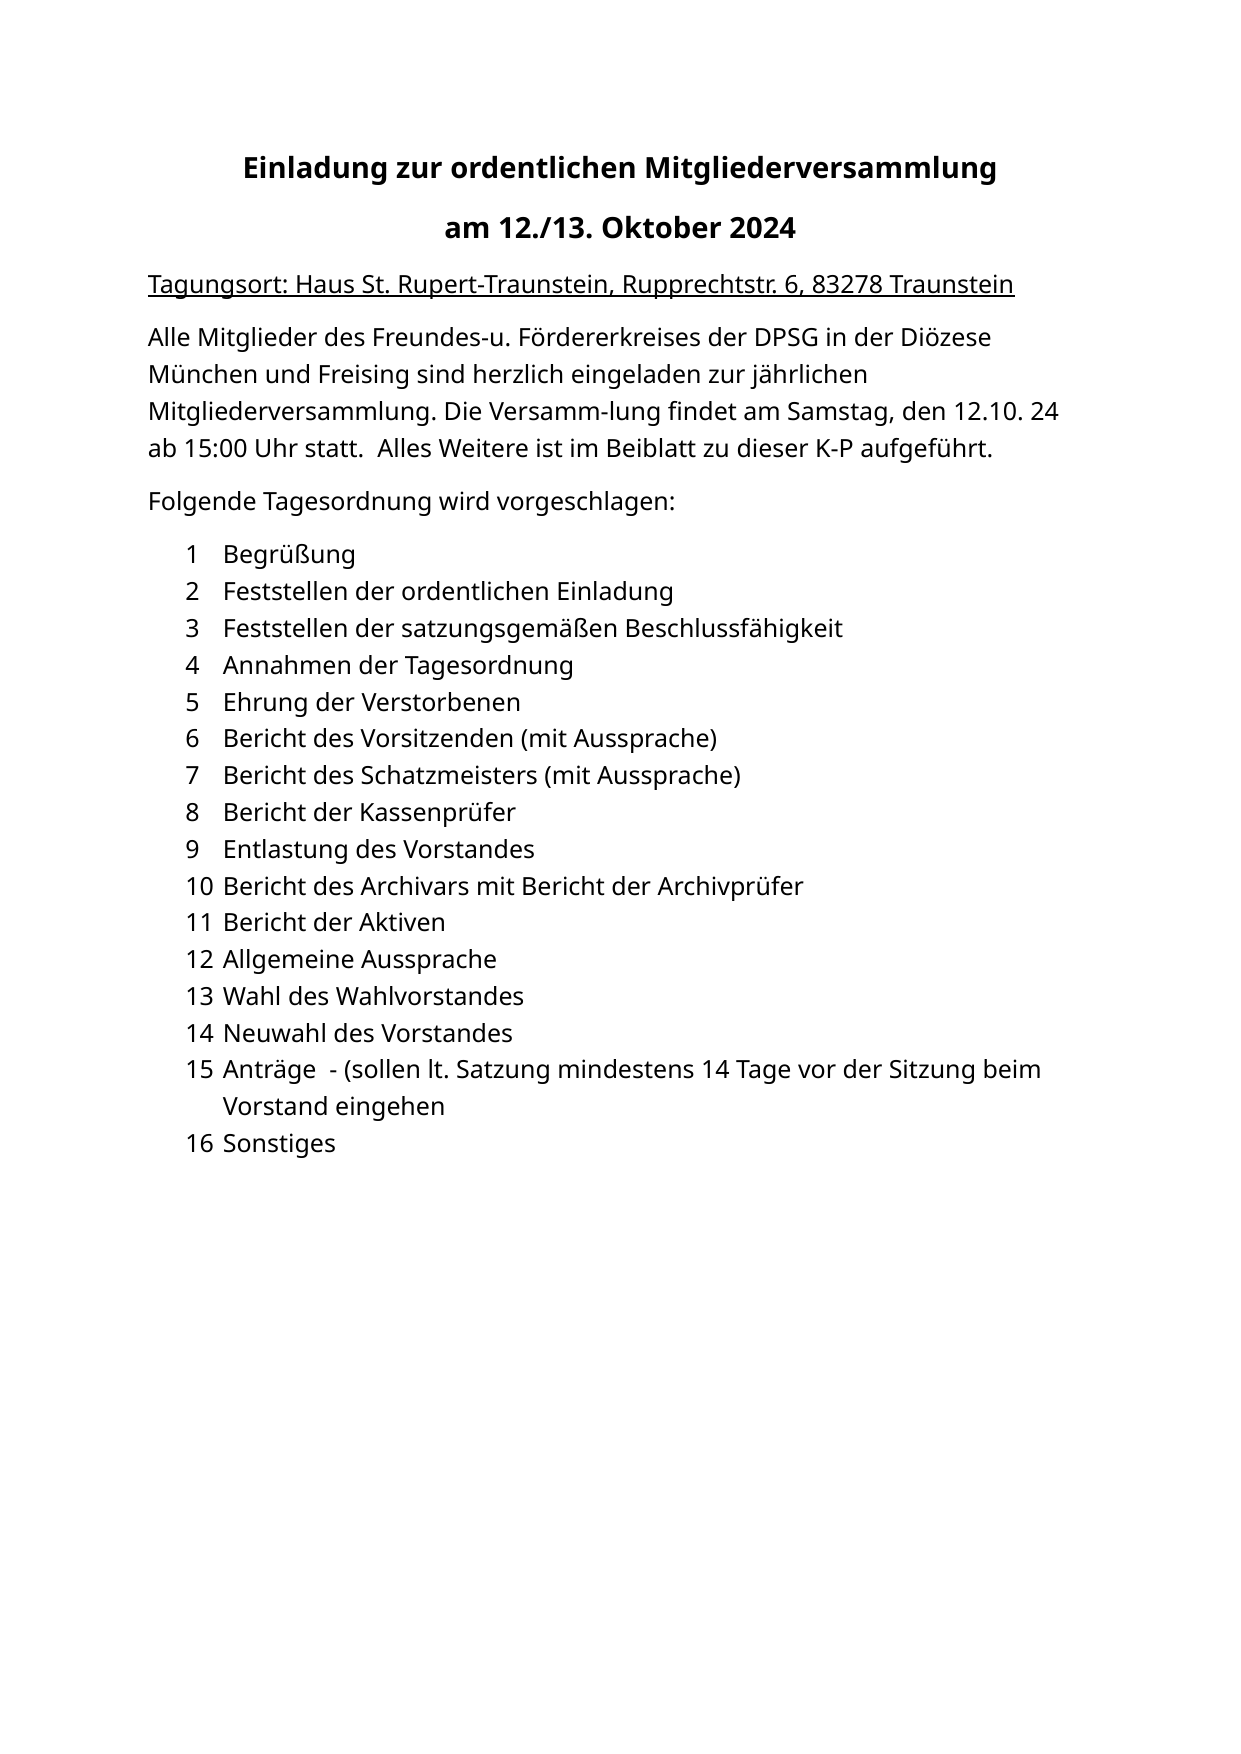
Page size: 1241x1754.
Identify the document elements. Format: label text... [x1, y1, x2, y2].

list Neuwahl des Vorstandes [185, 1015, 1093, 1049]
list Bericht des Schatzmeisters (mit Aussprache) [185, 758, 1093, 792]
text Folgende Tagesordnung wird vorgeschlagen: [148, 484, 1093, 518]
list Entlastung des Vorstandes [185, 831, 1093, 865]
text am 12./13. Oktober 2024 [148, 207, 1093, 247]
text Alle Mitglieder des Freundes-u. Fördererkreises der DPSG in der Diözese München und Freising sind herzlich eingeladen zur jährlichen Mitgliederversammlung. Die Versamm-lung findet am Samstag, den 12.10. 24 ab 15:00 Uhr statt. Alles Weitere ist im Beiblatt zu dieser K-P aufgeführt. [148, 320, 1093, 464]
list Bericht der Aktiven [185, 905, 1093, 939]
list Feststellen der satzungsgemäßen Beschlussfähigkeit [185, 611, 1093, 645]
list Allgemeine Aussprache [185, 942, 1093, 976]
list Ehrung der Verstorbenen [185, 684, 1093, 718]
list Feststellen der ordentlichen Einladung [185, 574, 1093, 608]
list Bericht des Archivars mit Bericht der Archivprüfer [185, 868, 1093, 902]
list Anträge - (sollen lt. Satzung mindestens 14 Tage vor der Sitzung beim Vorstand eingehen [185, 1052, 1093, 1123]
list Bericht des Vorsitzenden (mit Aussprache) [185, 721, 1093, 755]
list Begrüßung [185, 537, 1093, 571]
text Einladung zur ordentlichen Mitgliederversammlung [148, 148, 1093, 187]
list Sonstiges [185, 1126, 1093, 1159]
text Tagungsort: Haus St. Rupert-Traunstein, Rupprechtstr. 6, 83278 Traunstein [148, 267, 1093, 301]
list Annahmen der Tagesordnung [185, 647, 1093, 682]
list Bericht der Kassenprüfer [185, 794, 1093, 829]
list Wahl des Wahlvorstandes [185, 978, 1093, 1012]
